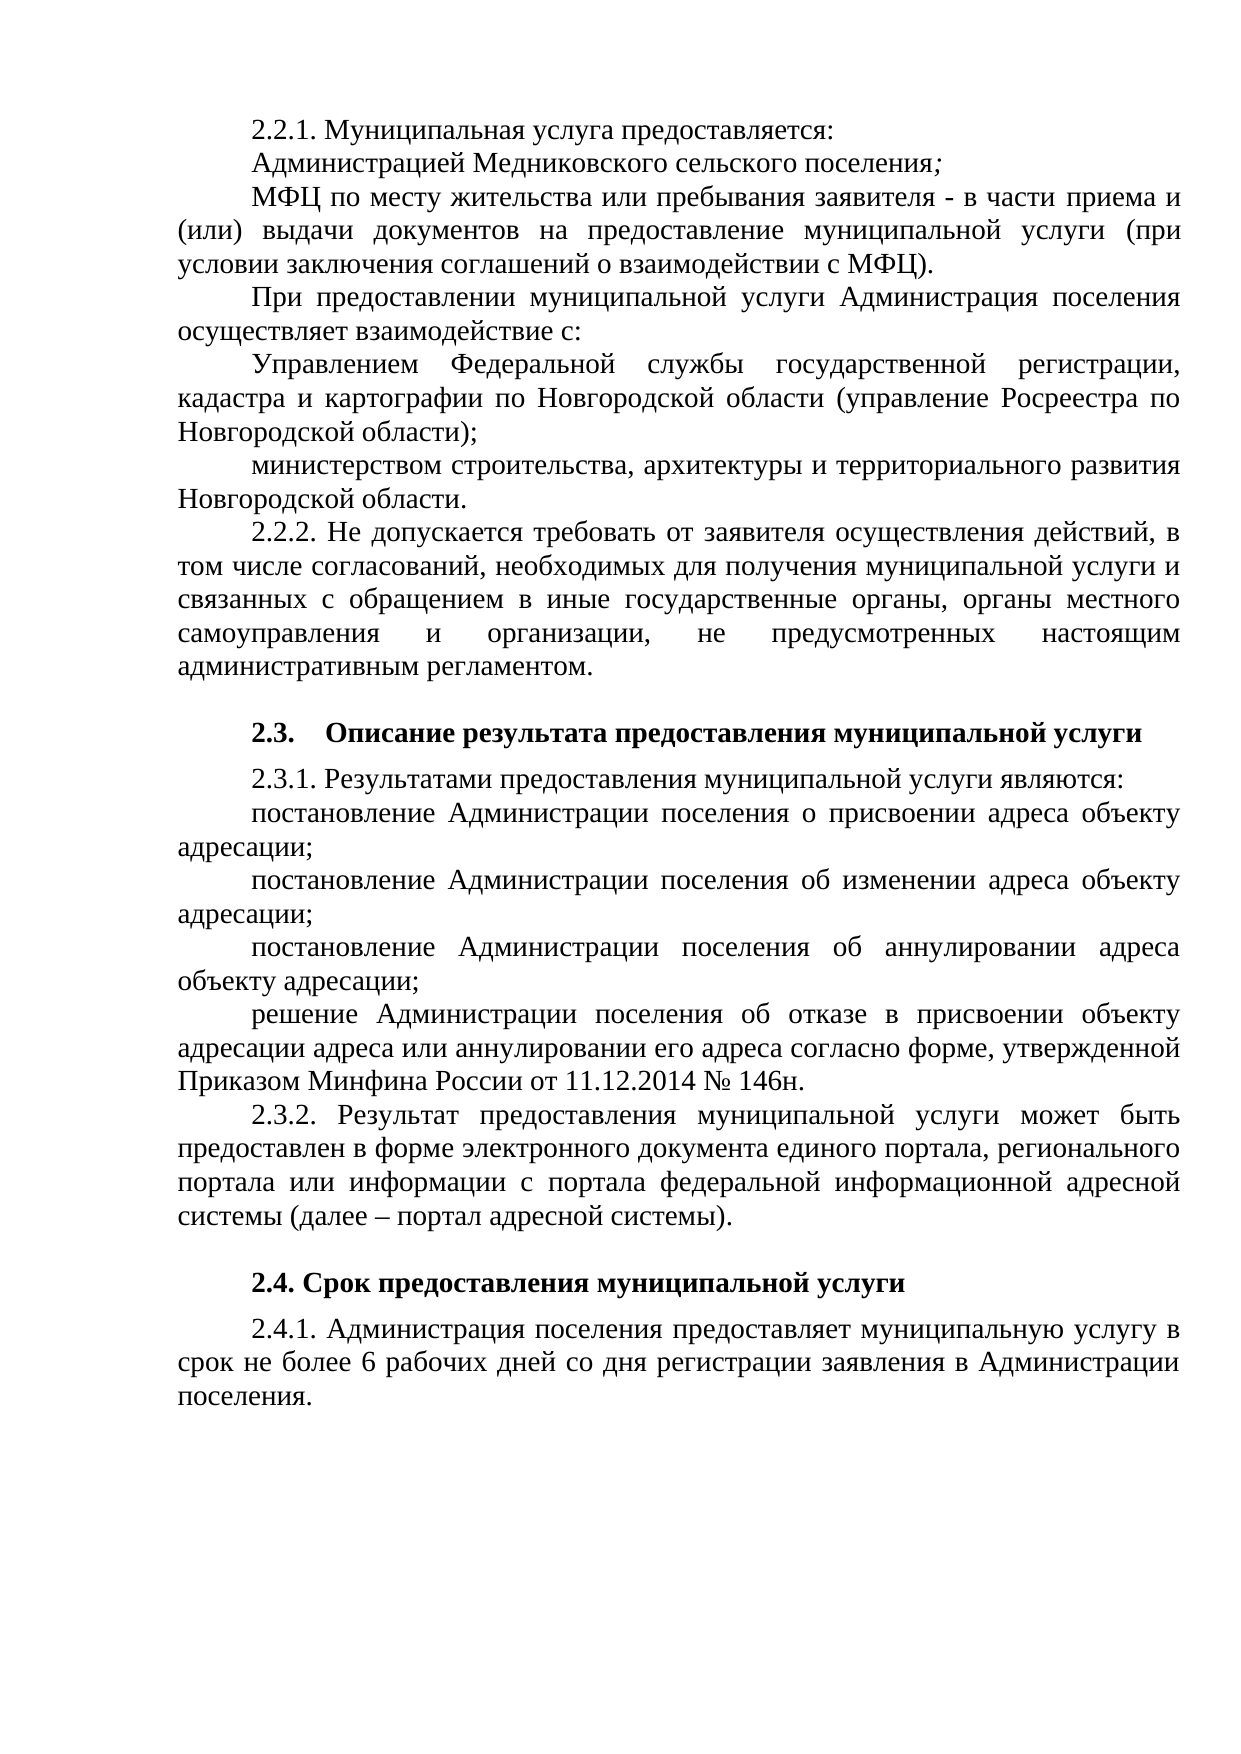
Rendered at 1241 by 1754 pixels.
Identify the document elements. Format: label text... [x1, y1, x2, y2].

text постановление Администрации поселения о присвоении адреса объекту адресации; [177, 795, 1181, 862]
text 2.3.1. Результатами предоставления муниципальной услуги являются: [177, 762, 1181, 795]
text решение Администрации поселения об отказе в присвоении объекту адресации адреса или аннулировании его адреса согласно форме, утвержденной Приказом Минфина России от 11.12.2014 № 146н. [177, 996, 1181, 1097]
text 2.3.2. Результат предоставления муниципальной услуги может быть предоставлен в форме электронного документа единого портала, регионального портала или информации с портала федеральной информационной адресной системы (далее – портал адресной системы). [177, 1097, 1181, 1231]
text 2.4.1. Администрация поселения предоставляет муниципальную услугу в срок не более 6 рабочих дней со дня регистрации заявления в Администрации поселения. [177, 1311, 1181, 1411]
text 2.2.2. Не допускается требовать от заявителя осуществления действий, в том числе согласований, необходимых для получения муниципальной услуги и связанных с обращением в иные государственные органы, органы местного самоуправления и организации, не предусмотренных настоящим административным регламентом. [177, 514, 1181, 682]
text постановление Администрации поселения об аннулировании адреса объекту адресации; [177, 929, 1181, 996]
text 2.3. Описание результата предоставления муниципальной услуги [177, 716, 1181, 749]
text министерством строительства, архитектуры и территориального развития Новгородской области. [177, 447, 1181, 514]
text постановление Администрации поселения об изменении адреса объекту адресации; [177, 862, 1181, 929]
text При предоставлении муниципальной услуги Администрация поселения осуществляет взаимодействие с: [177, 279, 1181, 347]
text Администрацией Медниковского сельского поселения; [177, 145, 1181, 179]
text 2.4. Срок предоставления муниципальной услуги [177, 1265, 1181, 1298]
text Управлением Федеральной службы государственной регистрации, кадастра и картографии по Новгородской области (управление Росреестра по Новгородской области); [177, 347, 1181, 447]
text 2.2.1. Муниципальная услуга предоставляется: [177, 112, 1181, 145]
text МФЦ по месту жительства или пребывания заявителя - в части приема и (или) выдачи документов на предоставление муниципальной услуги (при условии заключения соглашений о взаимодействии с МФЦ). [177, 179, 1181, 279]
